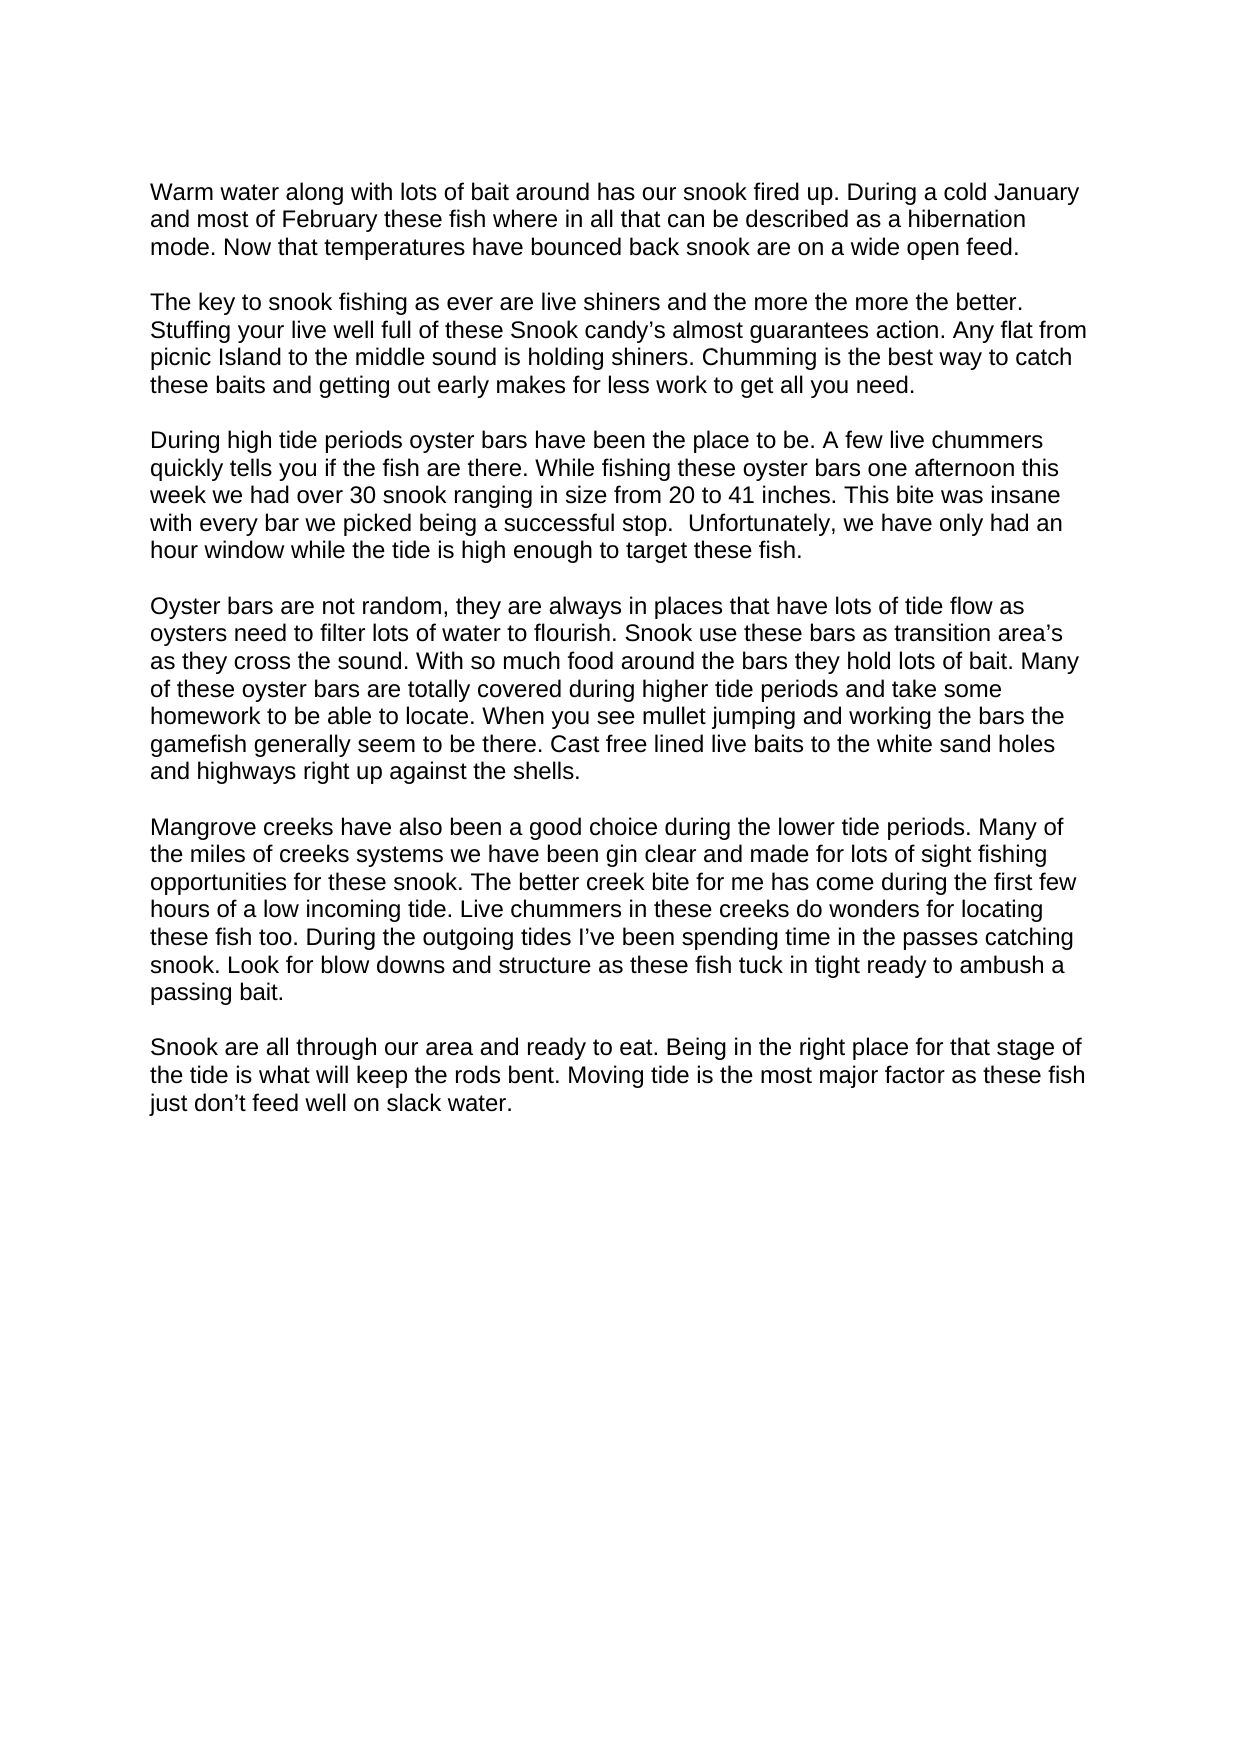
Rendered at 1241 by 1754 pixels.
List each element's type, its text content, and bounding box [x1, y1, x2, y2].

text During high tide periods oyster bars have been the place to be. A few live chummers quickly tells you if the fish are there. While fishing these oyster bars one afternoon this week we had over 30 snook ranging in size from 20 to 41 inches. This bite was insane with every bar we picked being a successful stop. Unfortunately, we have only had an hour window while the tide is high enough to target these fish. [150, 426, 1090, 564]
text Warm water along with lots of bait around has our snook fired up. During a cold January and most of February these fish where in all that can be described as a hibernation mode. Now that temperatures have bounced back snook are on a wide open feed. [150, 178, 1090, 260]
text Snook are all through our area and ready to eat. Being in the right place for that stage of the tide is what will keep the rods bent. Moving tide is the most major factor as these fish just don’t feed well on slack water. [150, 1033, 1090, 1116]
text Mangrove creeks have also been a good choice during the lower tide periods. Many of the miles of creeks systems we have been gin clear and made for lots of sight fishing opportunities for these snook. The better creek bite for me has come during the first few hours of a low incoming tide. Live chummers in these creeks do wonders for locating these fish too. During the outgoing tides I’ve been spending time in the passes catching snook. Look for blow downs and structure as these fish tuck in tight ready to ambush a passing bait. [150, 812, 1090, 1006]
text The key to snook fishing as ever are live shiners and the more the more the better. Stuffing your live well full of these Snook candy’s almost guarantees action. Any flat from picnic Island to the middle sound is holding shiners. Chumming is the best way to catch these baits and getting out early makes for less work to get all you need. [150, 288, 1090, 398]
text Oyster bars are not random, they are always in places that have lots of tide flow as oysters need to filter lots of water to flourish. Snook use these bars as transition area’s as they cross the sound. With so much food around the bars they hold lots of bait. Many of these oyster bars are totally covered during higher tide periods and take some homework to be able to locate. When you see mullet jumping and working the bars the gamefish generally seem to be there. Cast free lined live baits to the white sand holes and highways right up against the shells. [150, 592, 1090, 785]
